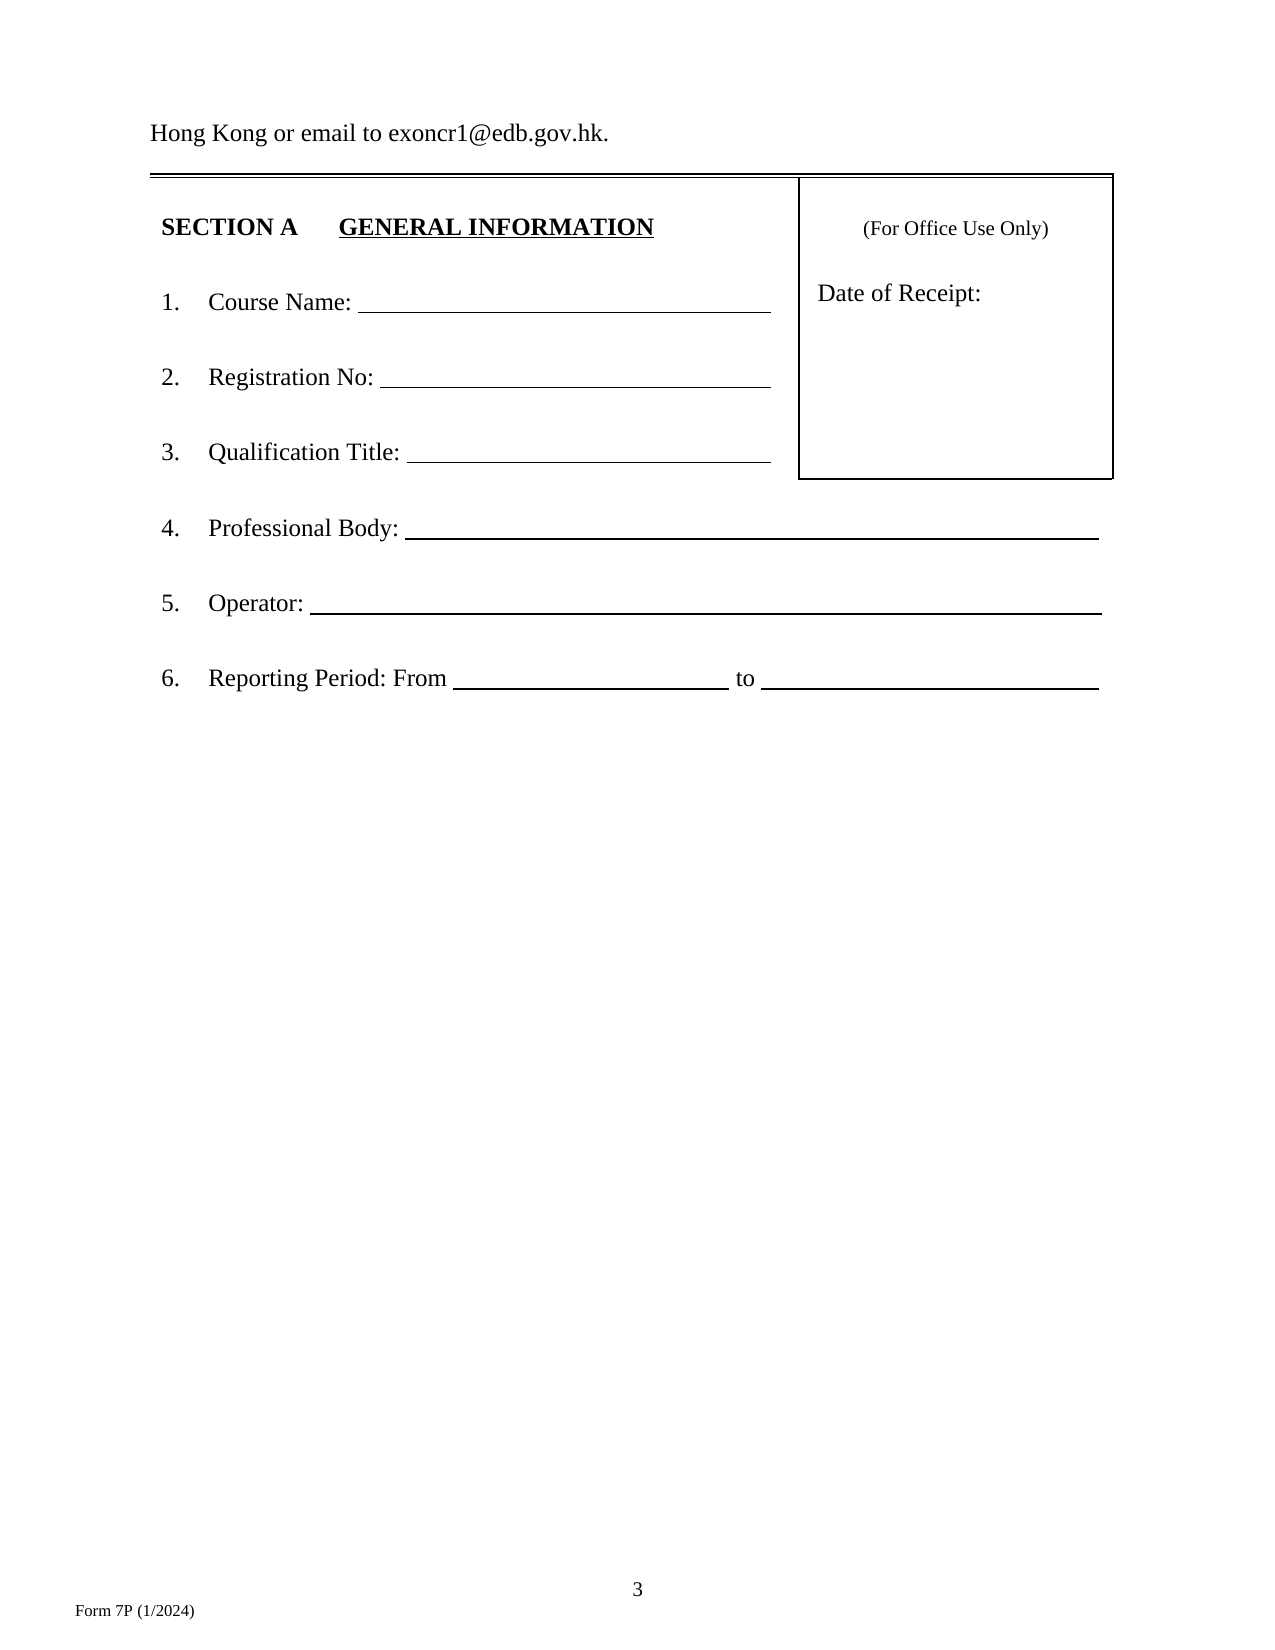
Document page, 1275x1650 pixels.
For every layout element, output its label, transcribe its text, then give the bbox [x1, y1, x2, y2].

table_header SECTION A GENERAL INFORMATION 1. Course Name: 2. Registration No: 3. Qualification Title: [150, 178, 798, 478]
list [150, 118, 1125, 147]
table_cell 4. Professional Body: 5. Operator: 6. Reporting Period: From to [150, 478, 1113, 704]
table_header (For Office Use Only) Date of Receipt: [800, 178, 1112, 478]
